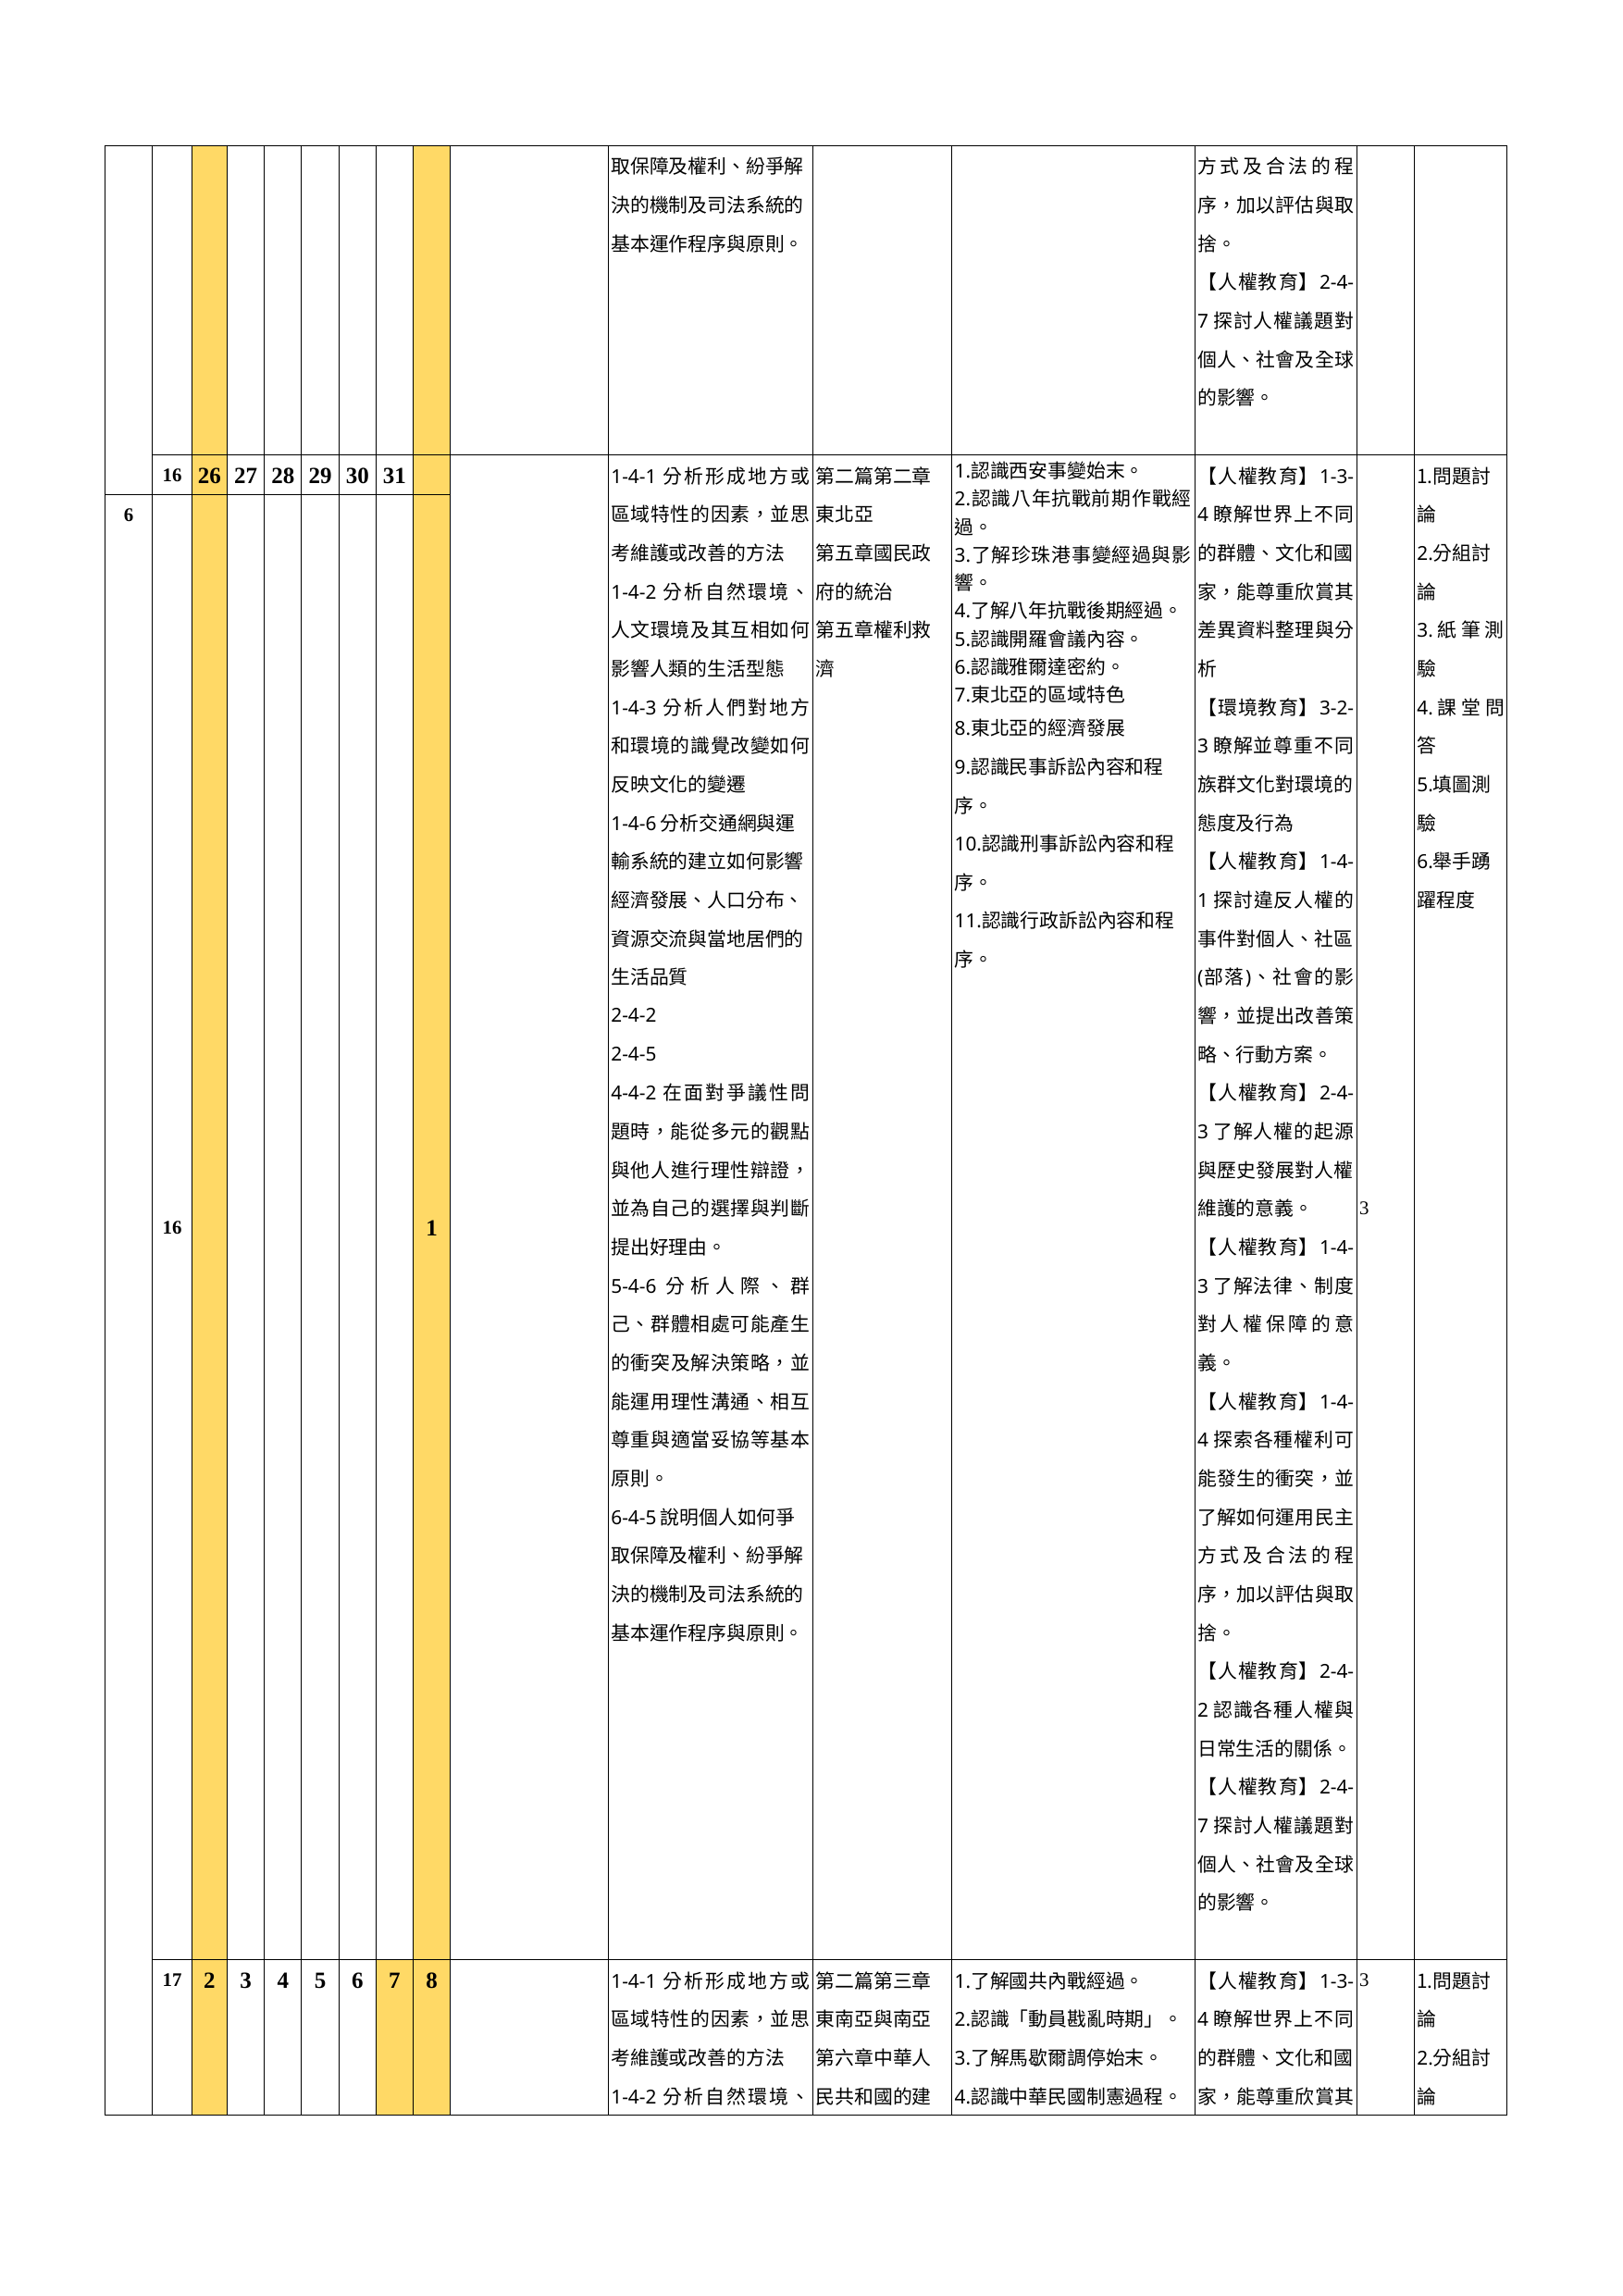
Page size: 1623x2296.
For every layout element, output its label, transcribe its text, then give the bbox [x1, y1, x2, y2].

table_cell 3 [1357, 455, 1414, 1959]
table_cell [192, 495, 227, 1959]
table_cell 3 [1357, 146, 1414, 454]
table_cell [1415, 1960, 1506, 2115]
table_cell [952, 1960, 1195, 2115]
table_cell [1196, 146, 1357, 454]
table_cell 20 [228, 146, 264, 454]
table_cell 23 [340, 146, 376, 454]
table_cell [813, 146, 951, 454]
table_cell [813, 1960, 951, 2115]
table_cell 31 [377, 455, 413, 494]
table_cell 8 [414, 1960, 450, 2115]
table_cell [265, 495, 301, 1959]
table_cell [952, 146, 1195, 454]
table_cell 17 [153, 1960, 192, 2115]
table_cell 3 [228, 1960, 264, 2115]
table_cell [609, 1960, 812, 2115]
table_cell 7 [377, 1960, 413, 2115]
table_cell 21 [265, 146, 301, 454]
table_cell 29 [302, 455, 339, 494]
table_cell 24 [377, 146, 413, 454]
table_cell [414, 455, 450, 494]
table_cell [377, 495, 413, 1959]
table_cell 26 [192, 455, 227, 494]
table_cell 15 [153, 146, 192, 454]
table_cell 1 [414, 495, 450, 1959]
table_cell [340, 495, 376, 1959]
table_cell 3 [1357, 1960, 1414, 2115]
table_cell [228, 495, 264, 1959]
table_cell 第二篇第二章東北亞 第五章國民政府的統治 第五章權利救濟 [813, 455, 951, 1959]
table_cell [1196, 1960, 1357, 2115]
table_cell 30 [340, 455, 376, 494]
table_cell 25 [414, 146, 450, 454]
table_cell 28 [265, 455, 301, 494]
table_cell 4 [265, 1960, 301, 2115]
table_cell 22 [302, 146, 339, 454]
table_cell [609, 146, 812, 454]
table_cell 19 [192, 146, 227, 454]
table_cell 6 [105, 495, 152, 2115]
table_cell [451, 146, 608, 454]
table_cell [302, 495, 339, 1959]
table_cell 1.認識西安事變始末。 2.認識八年抗戰前期作戰經過。 3.了解珍珠港事變經過與影響。 4.了解八年抗戰後期經過。 5.認識開羅會議內容。 6.認識雅爾達密約。 7.東北亞的區域特色 8.東北亞的經濟發展 9.認識民事訴訟內容和程序。 10.認識刑事訴訟內容和程序。 11.認識行政訴訟內容和程序。 [952, 455, 1195, 1959]
table_cell 6 [340, 1960, 376, 2115]
table_cell 27 [228, 455, 264, 494]
table_cell 5 [302, 1960, 339, 2115]
table_cell 16 [153, 495, 192, 1959]
table_cell [451, 1960, 608, 2115]
table_cell 16 [153, 455, 192, 494]
table_cell 【人權教育】瞭解世界上不同的群體、文化和國家，能尊重欣賞其差異資料整理與分析 【環境教育】瞭解並尊重不同族群文化對環境的態度及行為 【人權教育】探討違反人權的事件對個人、社區(部落)、社會的影響，並提出改善策略、行動方案。 【人權教育】2-4-3了解人權的起源與歷史發展對人權維護的意義。 【人權教育】1-4-3了解法律、制度對人權保障的意義。 【人權教育】1-4-4探索各種權利可能發生的衝突，並了解如何運用民主方式及合法的程序，加以評估與取捨。 【人權教育】認識各種人權與日常生活的關係。 【人權教育】探討人權議題對個人、社會及全球的影響。 [1196, 455, 1357, 1959]
table_cell 2 [192, 1960, 227, 2115]
table_cell [451, 455, 608, 1959]
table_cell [1415, 146, 1506, 454]
table_cell 1.問題討論 2.分組討論 3.紙筆測驗 4.課堂問答 5.填圖測驗 6.舉手踴躍程度 [1415, 455, 1506, 1959]
